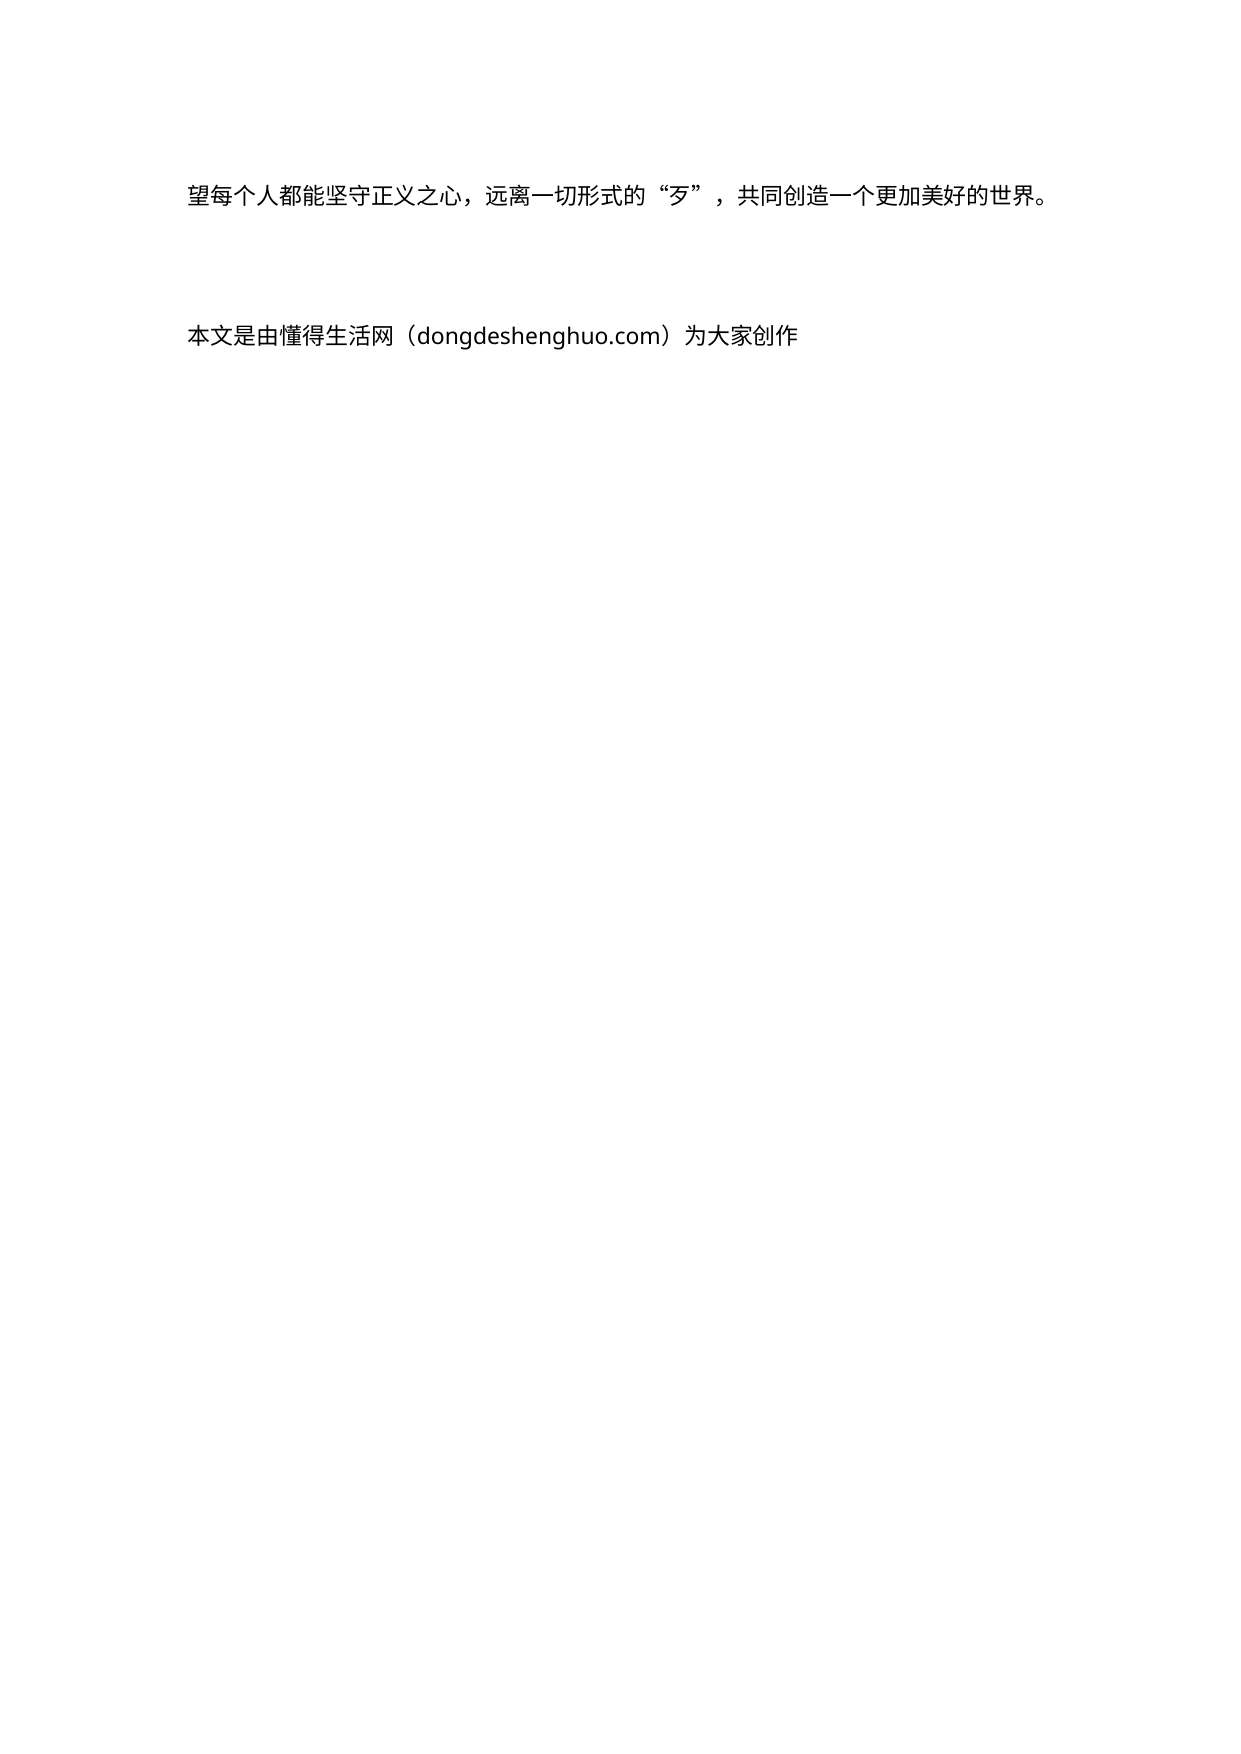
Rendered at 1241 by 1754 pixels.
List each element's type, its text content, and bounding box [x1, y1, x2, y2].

text 本文是由懂得生活网（dongdeshenghuo.com）为大家创作 [187, 302, 1053, 367]
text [187, 162, 1053, 227]
